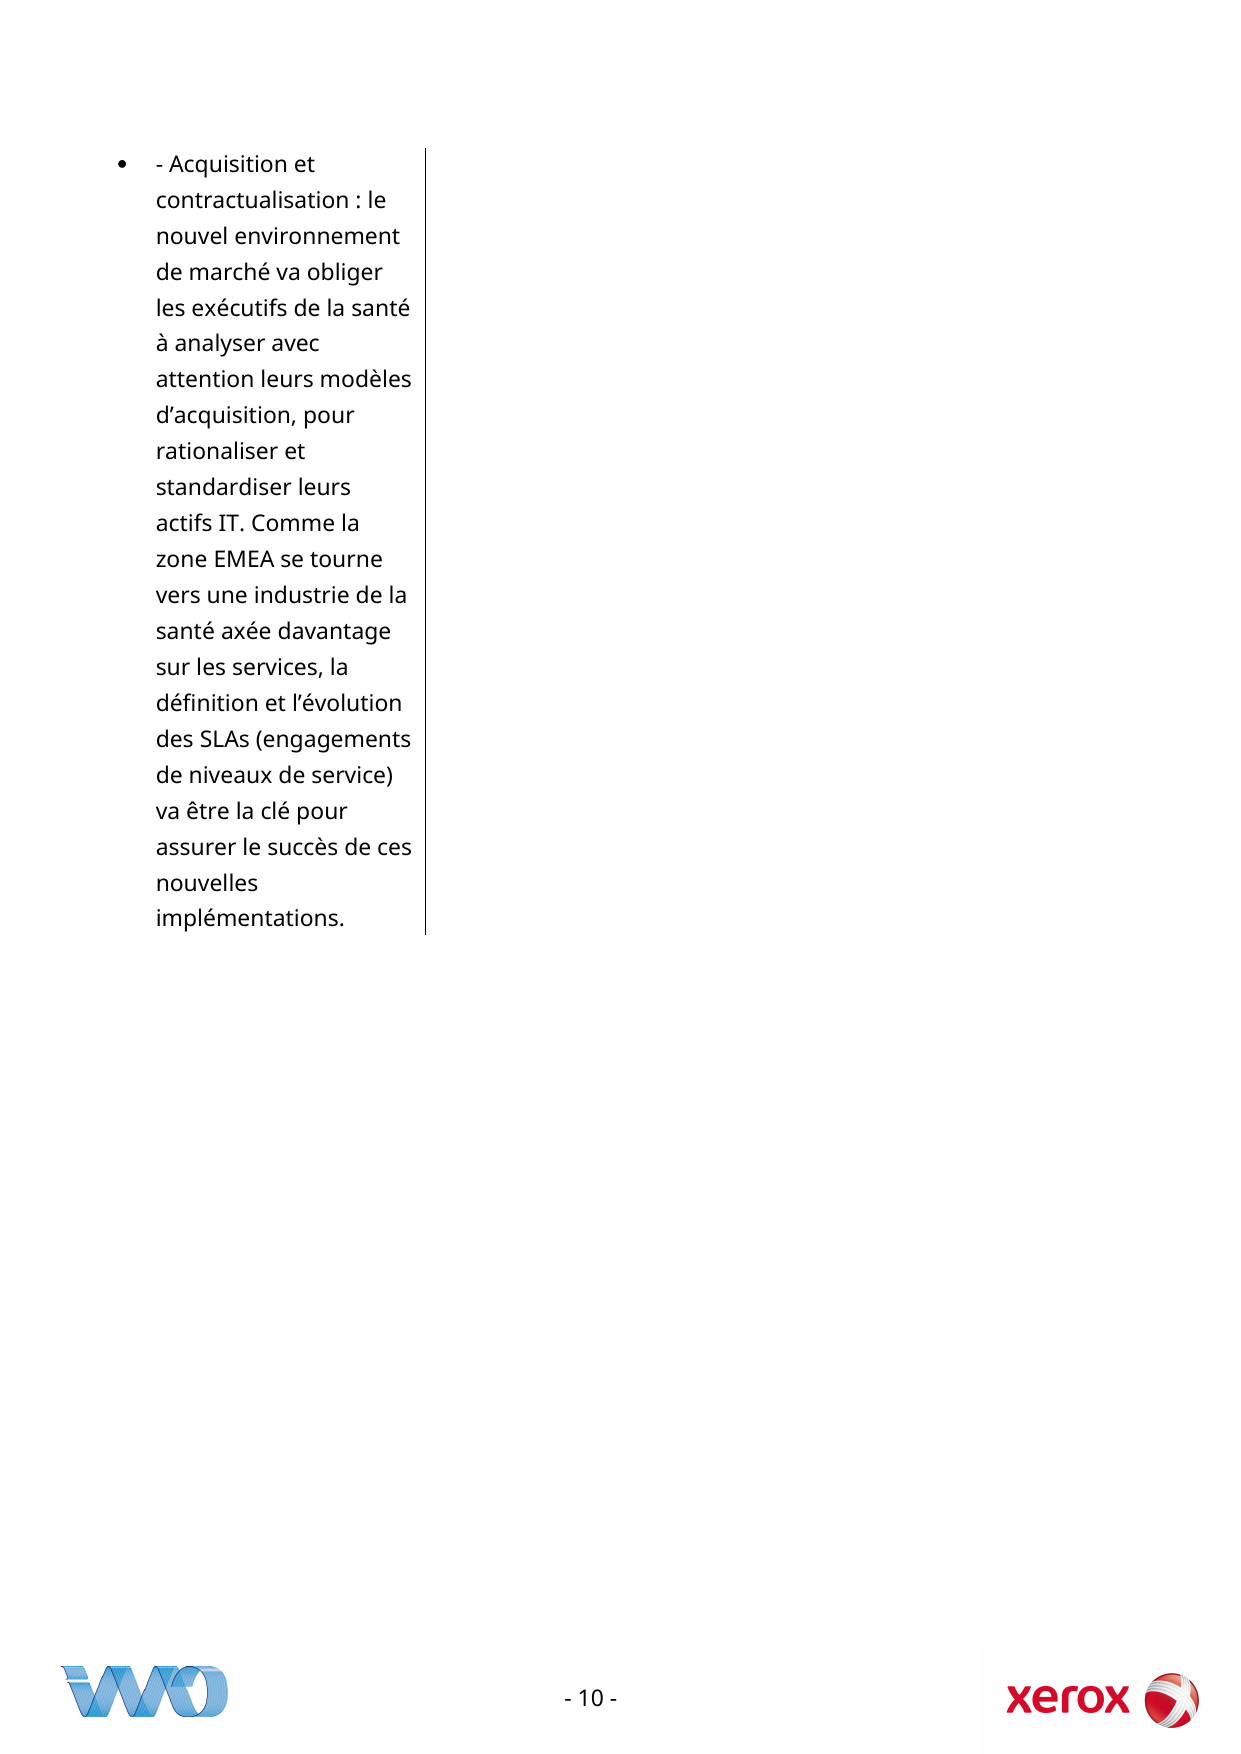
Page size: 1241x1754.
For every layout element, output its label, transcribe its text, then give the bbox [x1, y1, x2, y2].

picture [61, 1666, 228, 1717]
picture [980, 1647, 1225, 1754]
list - Acquisition et contractualisation : le nouvel environnement de marché va obliger les exécutifs de la santé à analyser avec attention leurs modèles d’acquisition, pour rationaliser et standardiser leurs actifs IT. Comme la zone EMEA se tourne vers une industrie de la santé axée davantage sur les services, la définition et l’évolution des SLAs (engagements de niveaux de service) va être la clé pour assurer le succès de ces nouvelles implémentations. [118, 148, 413, 934]
